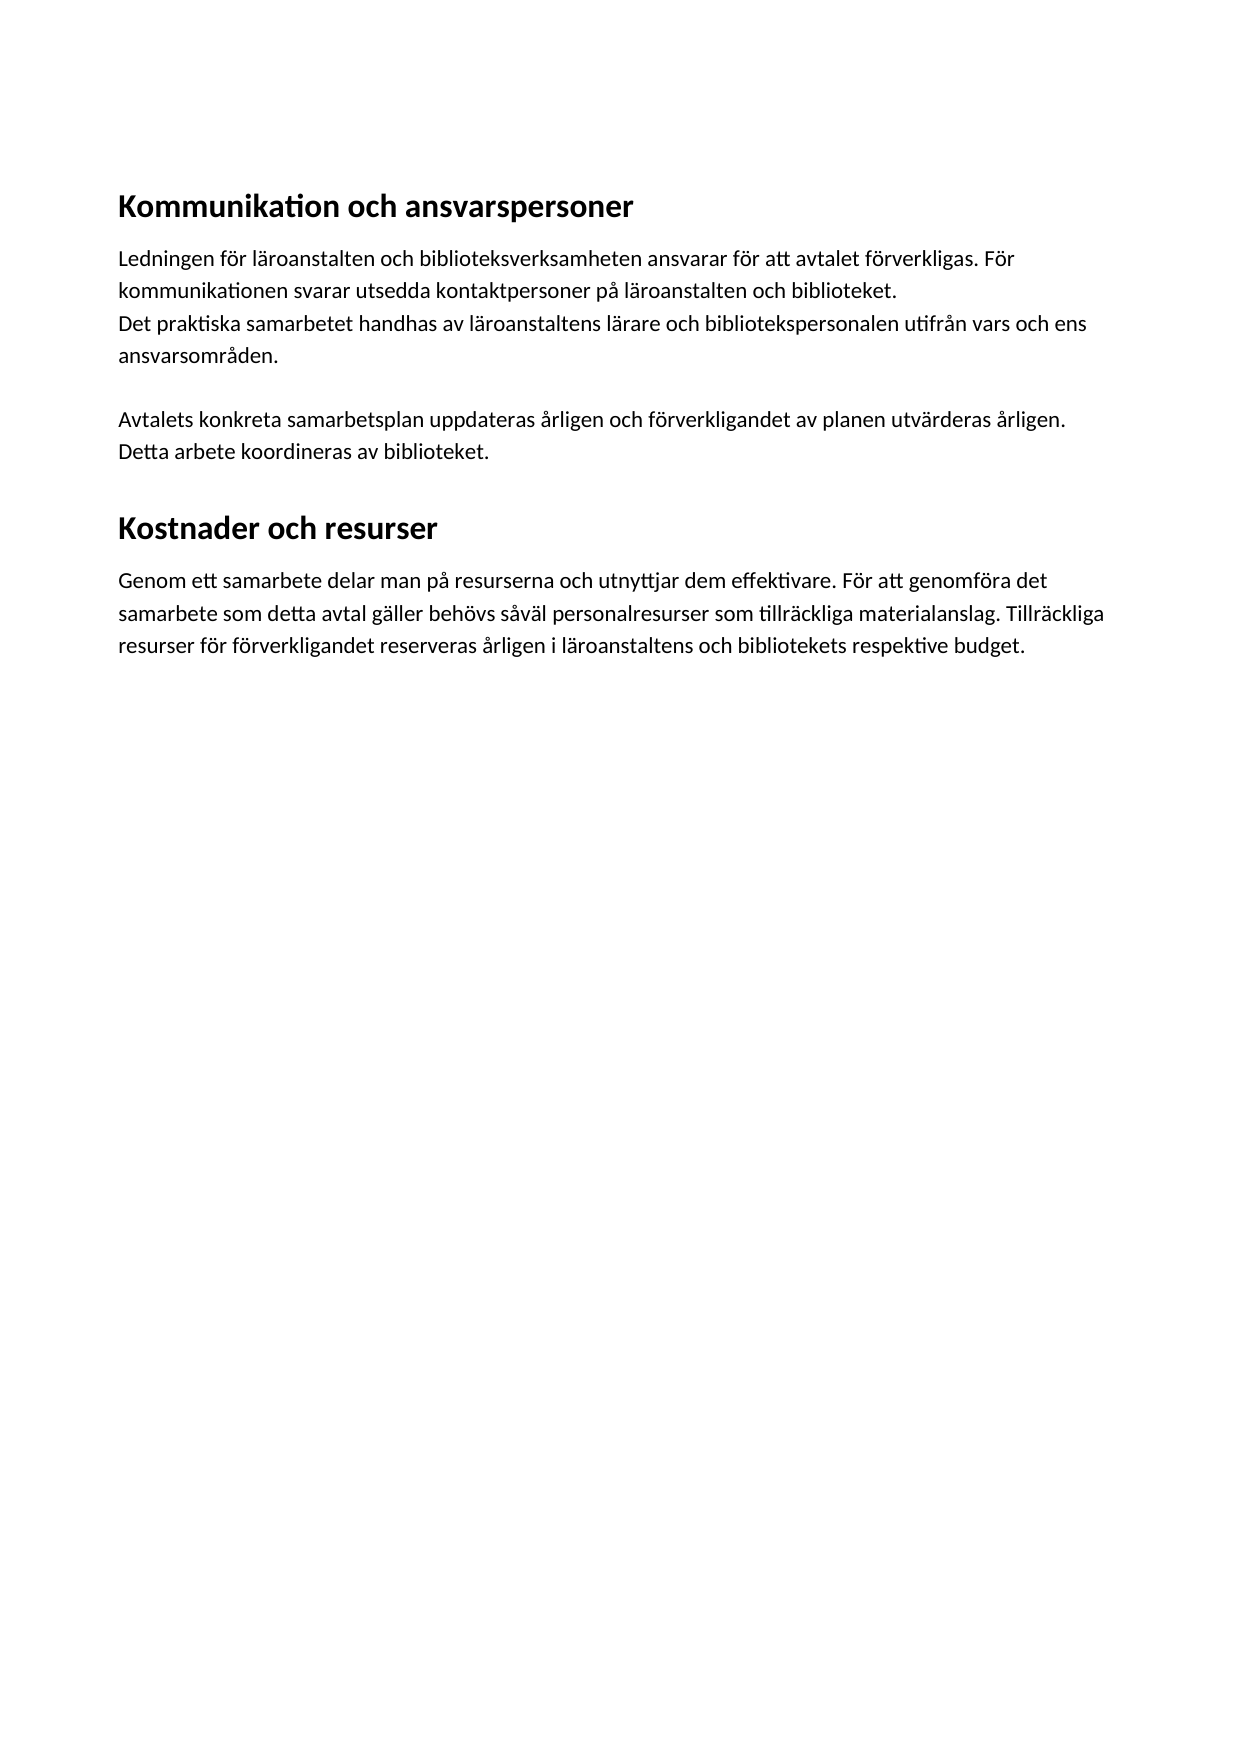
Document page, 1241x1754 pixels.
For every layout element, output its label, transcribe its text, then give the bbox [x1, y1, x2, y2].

text Ledningen för läroanstalten och biblioteksverksamheten ansvarar för att avtalet förverkligas. För kommunikationen svarar utsedda kontaktpersoner på läroanstalten och biblioteket. [118, 244, 1122, 304]
subtitle Kostnader och resurser [118, 507, 1122, 548]
text Genom ett samarbete delar man på resurserna och utnyttjar dem effektivare. För att genomföra det samarbete som detta avtal gäller behövs såväl personalresurser som tillräckliga materialanslag. Tillräckliga resurser för förverkligandet reserveras årligen i läroanstaltens och bibliotekets respektive budget. [118, 566, 1122, 659]
text Avtalets konkreta samarbetsplan uppdateras årligen och förverkligandet av planen utvärderas årligen. Detta arbete koordineras av biblioteket. [118, 373, 1122, 466]
text Det praktiska samarbetet handhas av läroanstaltens lärare och bibliotekspersonalen utifrån vars och ens ansvarsområden. [118, 309, 1122, 369]
subtitle Kommunikation och ansvarspersoner [118, 185, 1122, 226]
